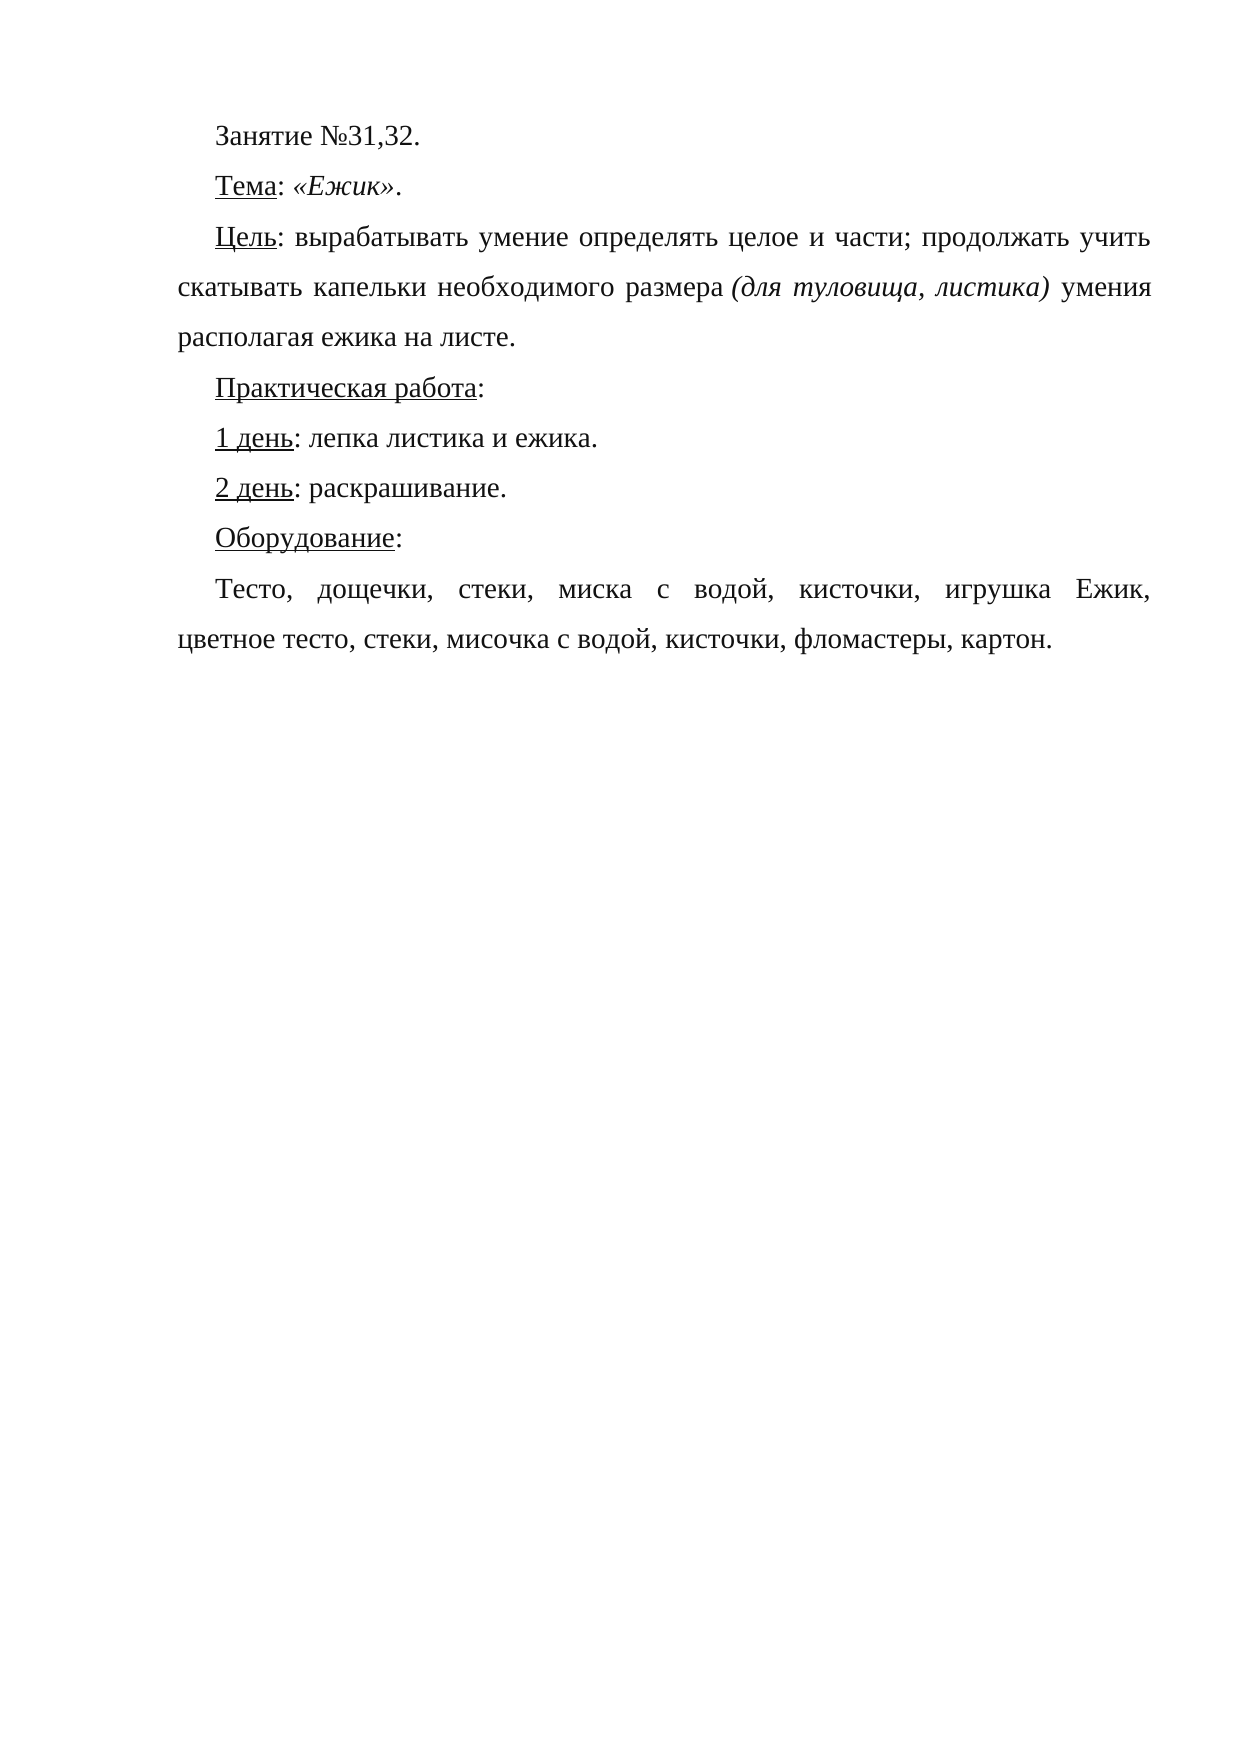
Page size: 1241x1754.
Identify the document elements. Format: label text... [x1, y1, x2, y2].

text Цель: вырабатывать умение определять целое и части; продолжать учить скатывать капельки необходимого размера (для туловища, листика) умения располагая ежика на листе. [177, 219, 1152, 353]
text 1 день: лепка листика и ежика. [177, 420, 1152, 453]
text Оборудование: [177, 521, 1152, 554]
text Практическая работа: [177, 370, 1152, 403]
text Занятие №31,32. [177, 118, 1152, 152]
text Тесто, дощечки, стеки, миска с водой, кисточки, игрушка Ежик, цветное тесто, стеки, мисочка с водой, кисточки, фломастеры, картон. [177, 571, 1152, 655]
text 2 день: раскрашивание. [177, 470, 1152, 504]
text Тема: «Ежик». [177, 168, 1152, 202]
